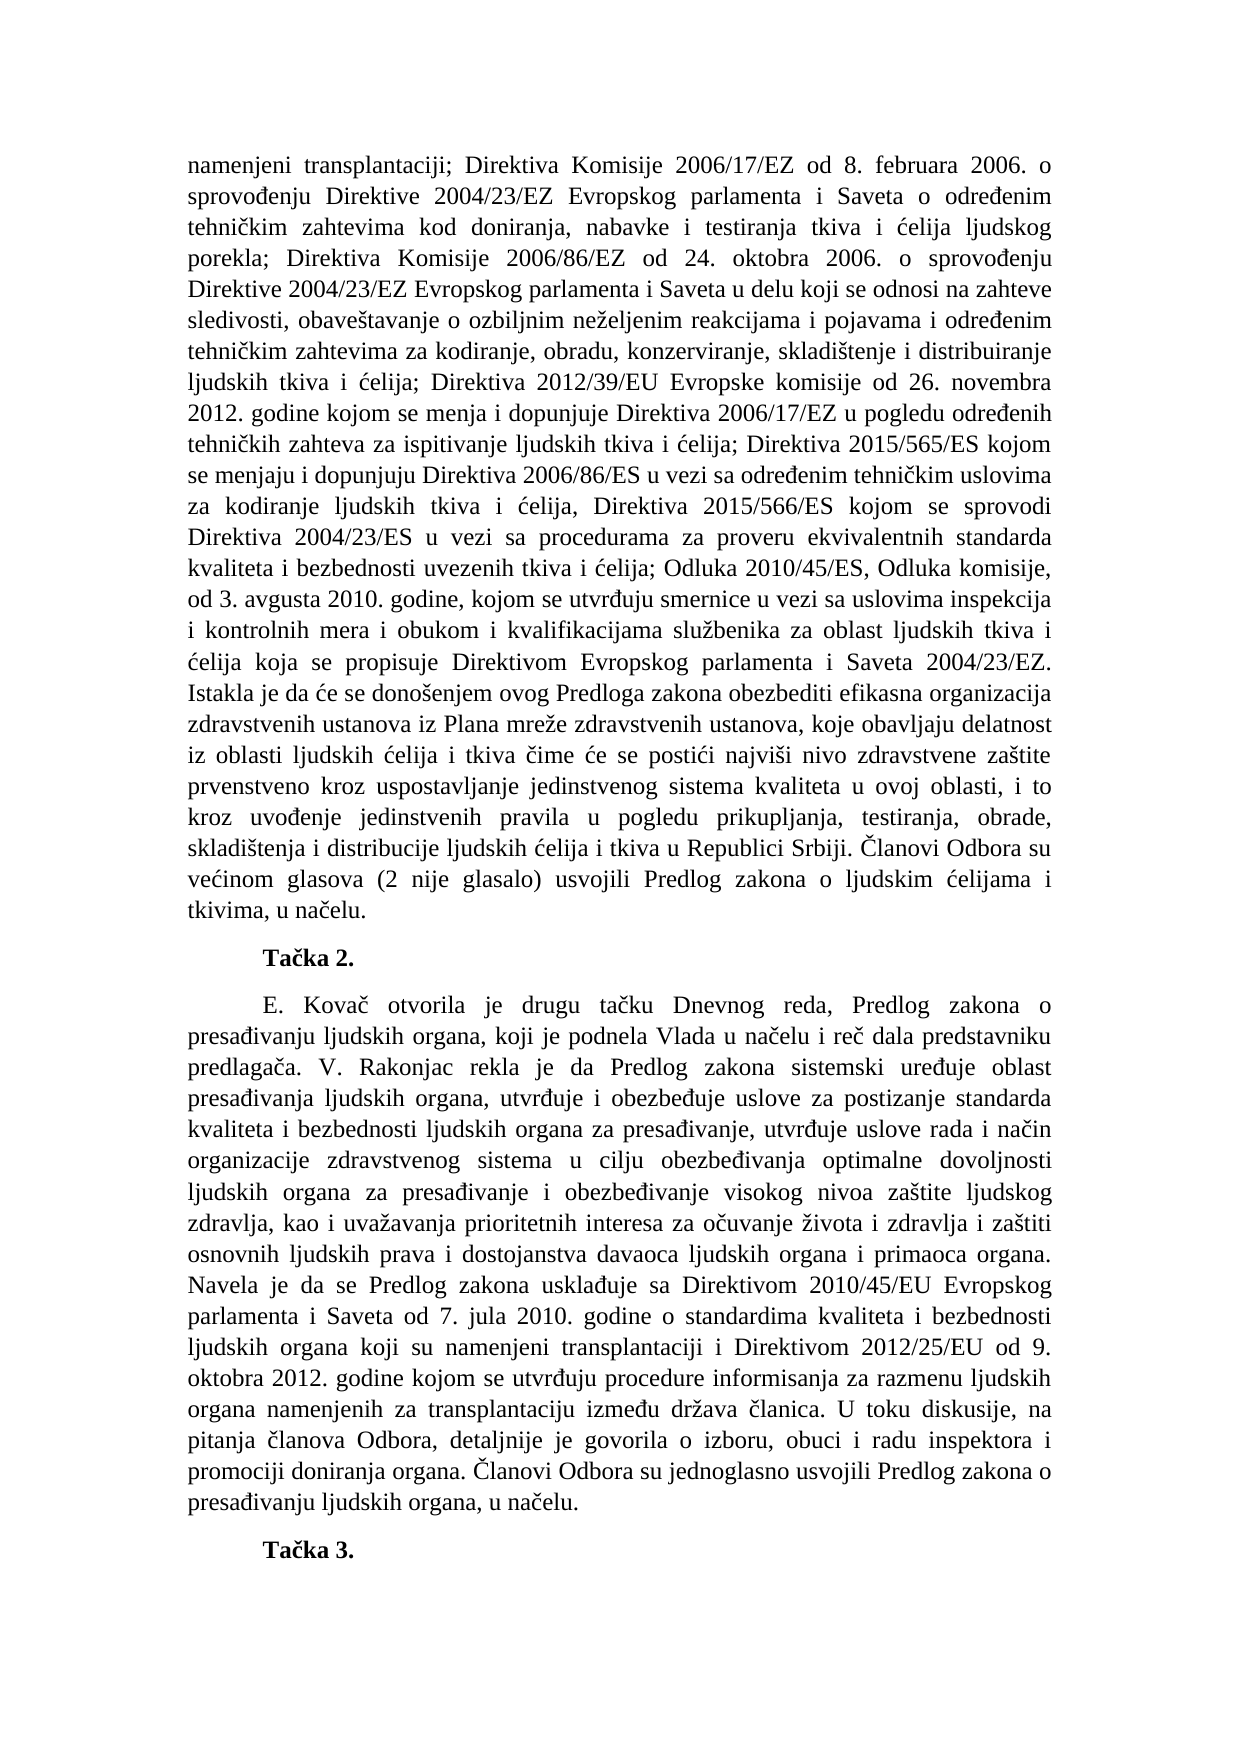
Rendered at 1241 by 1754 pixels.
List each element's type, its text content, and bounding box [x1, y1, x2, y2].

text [187, 150, 1053, 924]
text Tačka 2. [187, 943, 1053, 971]
text Tačka 3. [187, 1535, 1053, 1563]
text E. Kovač otvorila je drugu tačku Dnevnog reda, Predlog zakona o presađivanju ljudskih organa, koji je podnela Vlada u načelu i reč dala predstavniku predlagača. V. Rakonjac rekla je da Predlog zakona sistemski uređuje oblast presađivanja ljudskih organa, utvrđuje i obezbeđuje uslove za postizanje standarda kvaliteta i bezbednosti ljudskih organa za presađivanje, utvrđuje uslove rada i način organizacije zdravstvenog sistema u cilju obezbeđivanja optimalne dovoljnosti ljudskih organa za presađivanje i obezbeđivanje visokog nivoa zaštite ljudskog zdravlja, kao i uvažavanja prioritetnih interesa za očuvanje života i zdravlja i zaštiti osnovnih ljudskih prava i dostojanstva davaoca ljudskih organa i primaoca organa. Navela je da se Predlog zakona usklađuje sa Direktivom 2010/45/EU Evropskog parlamenta i Saveta od 7. jula 2010. godine o standardima kvaliteta i bezbednosti ljudskih organa koji su namenjeni transplantaciji i Direktivom 2012/25/EU od 9. oktobra 2012. godine kojom se utvrđuju procedure informisanja za razmenu ljudskih organa namenjenih za transplantaciju između država članica. U toku diskusije, na pitanja članova Odbora, detaljnije je govorila o izboru, obuci i radu inspektora i promociji doniranja organa. Članovi Odbora su jednoglasno usvojili Predlog zakona o presađivanju ljudskih organa, u načelu. [187, 990, 1053, 1516]
